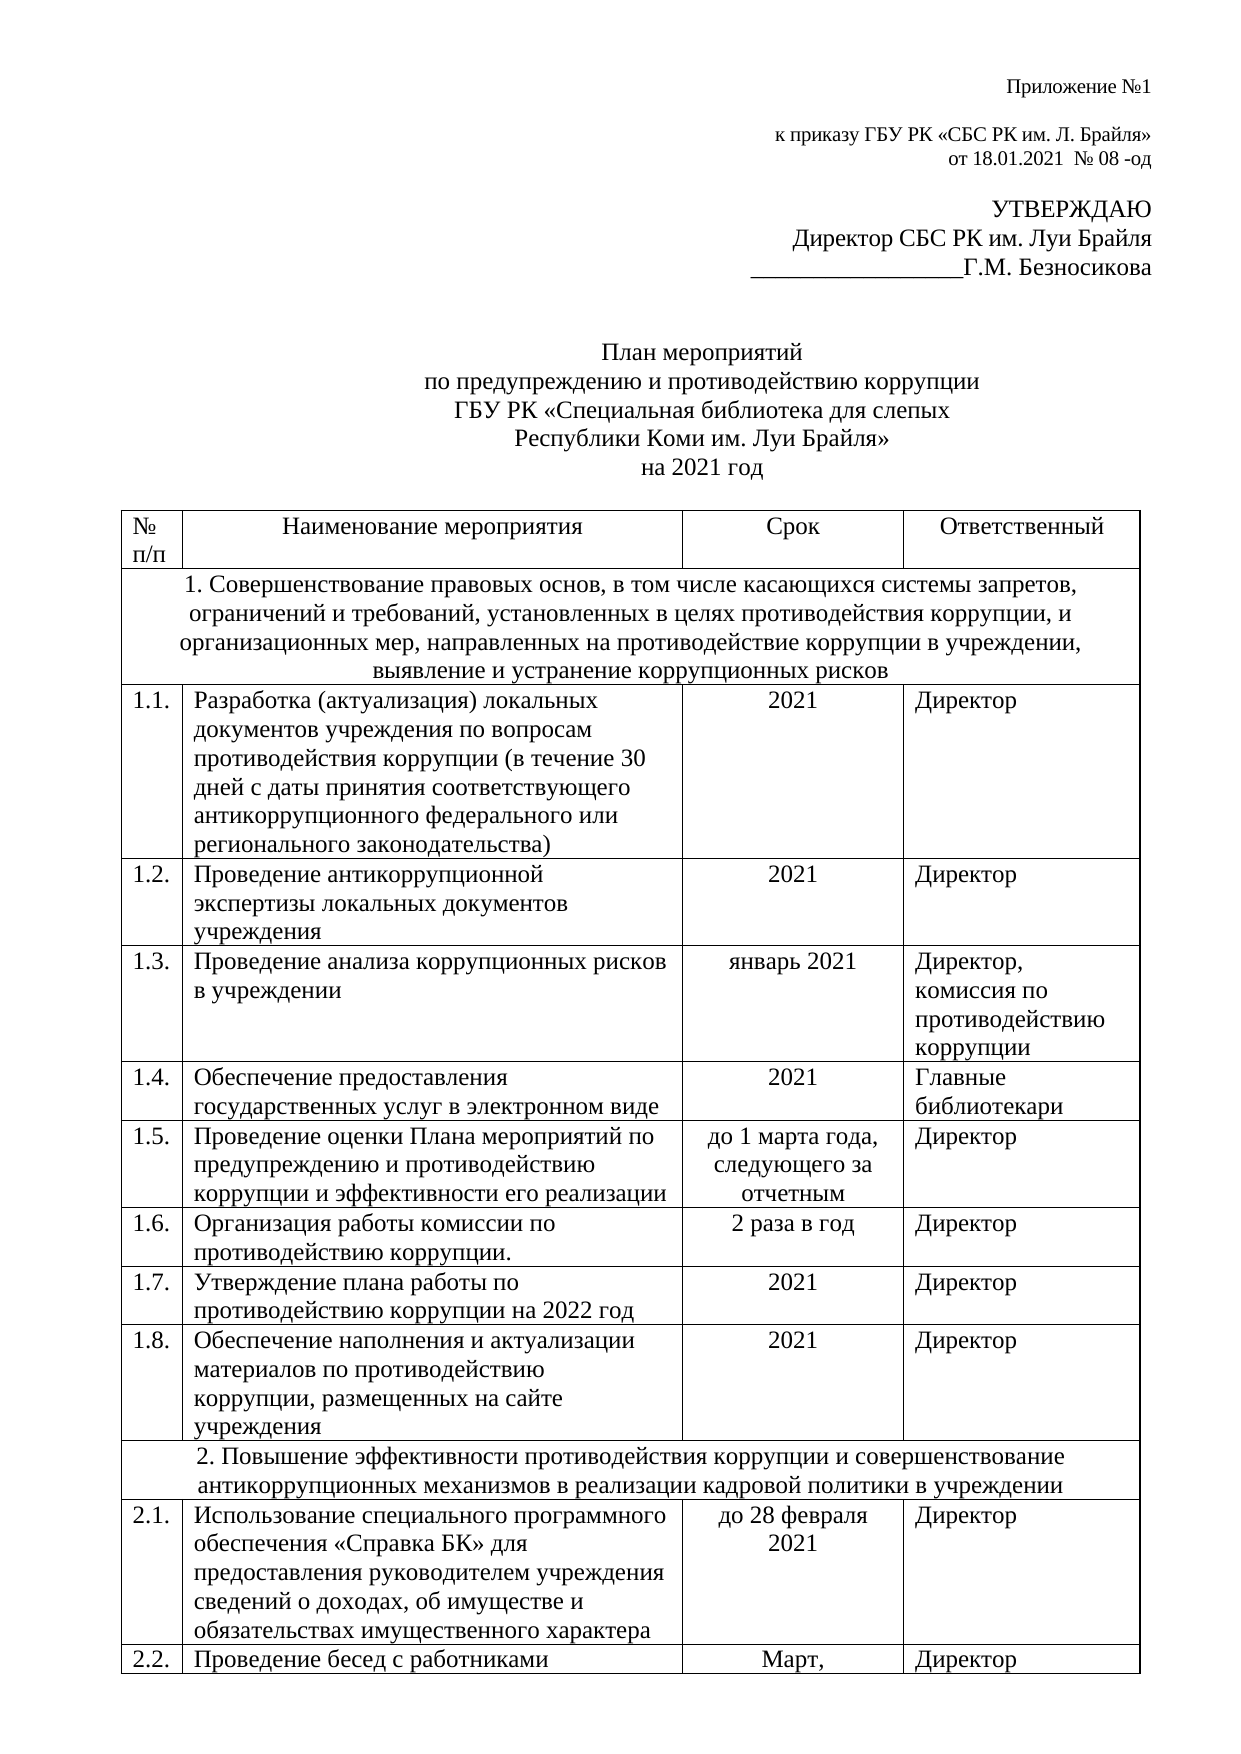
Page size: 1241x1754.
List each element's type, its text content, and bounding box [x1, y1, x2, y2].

text УТВЕРЖДАЮ [177, 194, 1152, 223]
table_cell Проведение оценки Плана мероприятий по предупреждению и противодействию коррупции и эффективности его реализации [183, 1121, 682, 1207]
table_cell до 28 февраля 2021 [683, 1500, 903, 1643]
text ГБУ РК «Специальная библиотека для слепых [177, 395, 1152, 423]
text _________________Г.М. Безносикова [177, 252, 1152, 280]
table_cell Обеспечение наполнения и актуализации материалов по противодействию коррупции, размещенных на сайте учреждения [183, 1325, 682, 1440]
table_cell 1.8. [122, 1325, 182, 1440]
table_cell 2.2. [122, 1645, 182, 1673]
text Приложение №1 [177, 74, 1152, 98]
table_cell Использование специального программного обеспечения «Справка БК» для предоставления руководителем учреждения сведений о доходах, об имуществе и обязательствах имущественного характера [183, 1500, 682, 1643]
table_cell Директор [904, 1267, 1139, 1324]
text от 18.01.2021 № 08 -од [177, 146, 1152, 170]
table_cell 2021 [683, 1267, 903, 1324]
table_cell Директор [904, 685, 1139, 858]
table_header Наименование мероприятия [183, 511, 682, 568]
table_cell 1.3. [122, 946, 182, 1061]
table_header № п/п [122, 511, 182, 568]
table_cell январь 2021 [683, 946, 903, 1061]
table_cell 2. Повышение эффективности противодействия коррупции и совершенствование антикоррупционных механизмов в реализации кадровой политики в учреждении [122, 1441, 1139, 1499]
table_cell Проведение антикоррупционной экспертизы локальных документов учреждения [183, 859, 682, 945]
table_cell Организация работы комиссии по противодействию коррупции. [183, 1208, 682, 1266]
table_cell 1.5. [122, 1121, 182, 1207]
text по предупреждению и противодействию коррупции [177, 366, 1152, 395]
table_cell 2021 [683, 1062, 903, 1120]
table_cell 1.1. [122, 685, 182, 858]
table_cell Утверждение плана работы по противодействию коррупции на 2022 год [183, 1267, 682, 1324]
table_cell 2.1. [122, 1500, 182, 1643]
table_header Ответственный [904, 511, 1139, 568]
table_cell 1.6. [122, 1208, 182, 1266]
table_cell Главные библиотекари [904, 1062, 1139, 1120]
text на 2021 год [177, 452, 1152, 481]
table_cell 2021 [683, 859, 903, 945]
table_cell Директор [904, 1645, 1139, 1673]
table_cell 1.2. [122, 859, 182, 945]
table_cell Директор [904, 1121, 1139, 1207]
table_cell Разработка (актуализация) локальных документов учреждения по вопросам противодействия коррупции (в течение 30 дней с даты принятия соответствующего антикоррупционного федерального или регионального законодательства) [183, 685, 682, 858]
text План мероприятий [177, 337, 1152, 366]
table_cell Директор [904, 1325, 1139, 1440]
table_cell 2 раза в год [683, 1208, 903, 1266]
table_cell Директор [904, 1208, 1139, 1266]
table_cell 1.7. [122, 1267, 182, 1324]
table_cell Март, декабрь 2021 [683, 1645, 903, 1673]
table_cell Директор [904, 1500, 1139, 1643]
table_cell Проведение анализа коррупционных рисков в учреждении [183, 946, 682, 1061]
table_cell 2021 [683, 685, 903, 858]
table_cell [183, 1645, 682, 1673]
table_cell Директор [904, 859, 1139, 945]
table_cell 1.4. [122, 1062, 182, 1120]
table_cell Обеспечение предоставления государственных услуг в электронном виде [183, 1062, 682, 1120]
table_cell Директор, комиссия по противодействию коррупции [904, 946, 1139, 1061]
table_cell до 1 марта года, следующего за отчетным [683, 1121, 903, 1207]
table_header Срок [683, 511, 903, 568]
text к приказу ГБУ РК «СБС РК им. Л. Брайля» [177, 122, 1152, 146]
text Директор СБС РК им. Луи Брайля [177, 223, 1152, 252]
table_cell 2021 [683, 1325, 903, 1440]
text Республики Коми им. Луи Брайля» [177, 423, 1152, 452]
table_cell 1. Совершенствование правовых основ, в том числе касающихся системы запретов, ограничений и требований, установленных в целях противодействия коррупции, и организационных мер, направленных на противодействие коррупции в учреждении, выявление и устранение коррупционных рисков [122, 569, 1139, 684]
